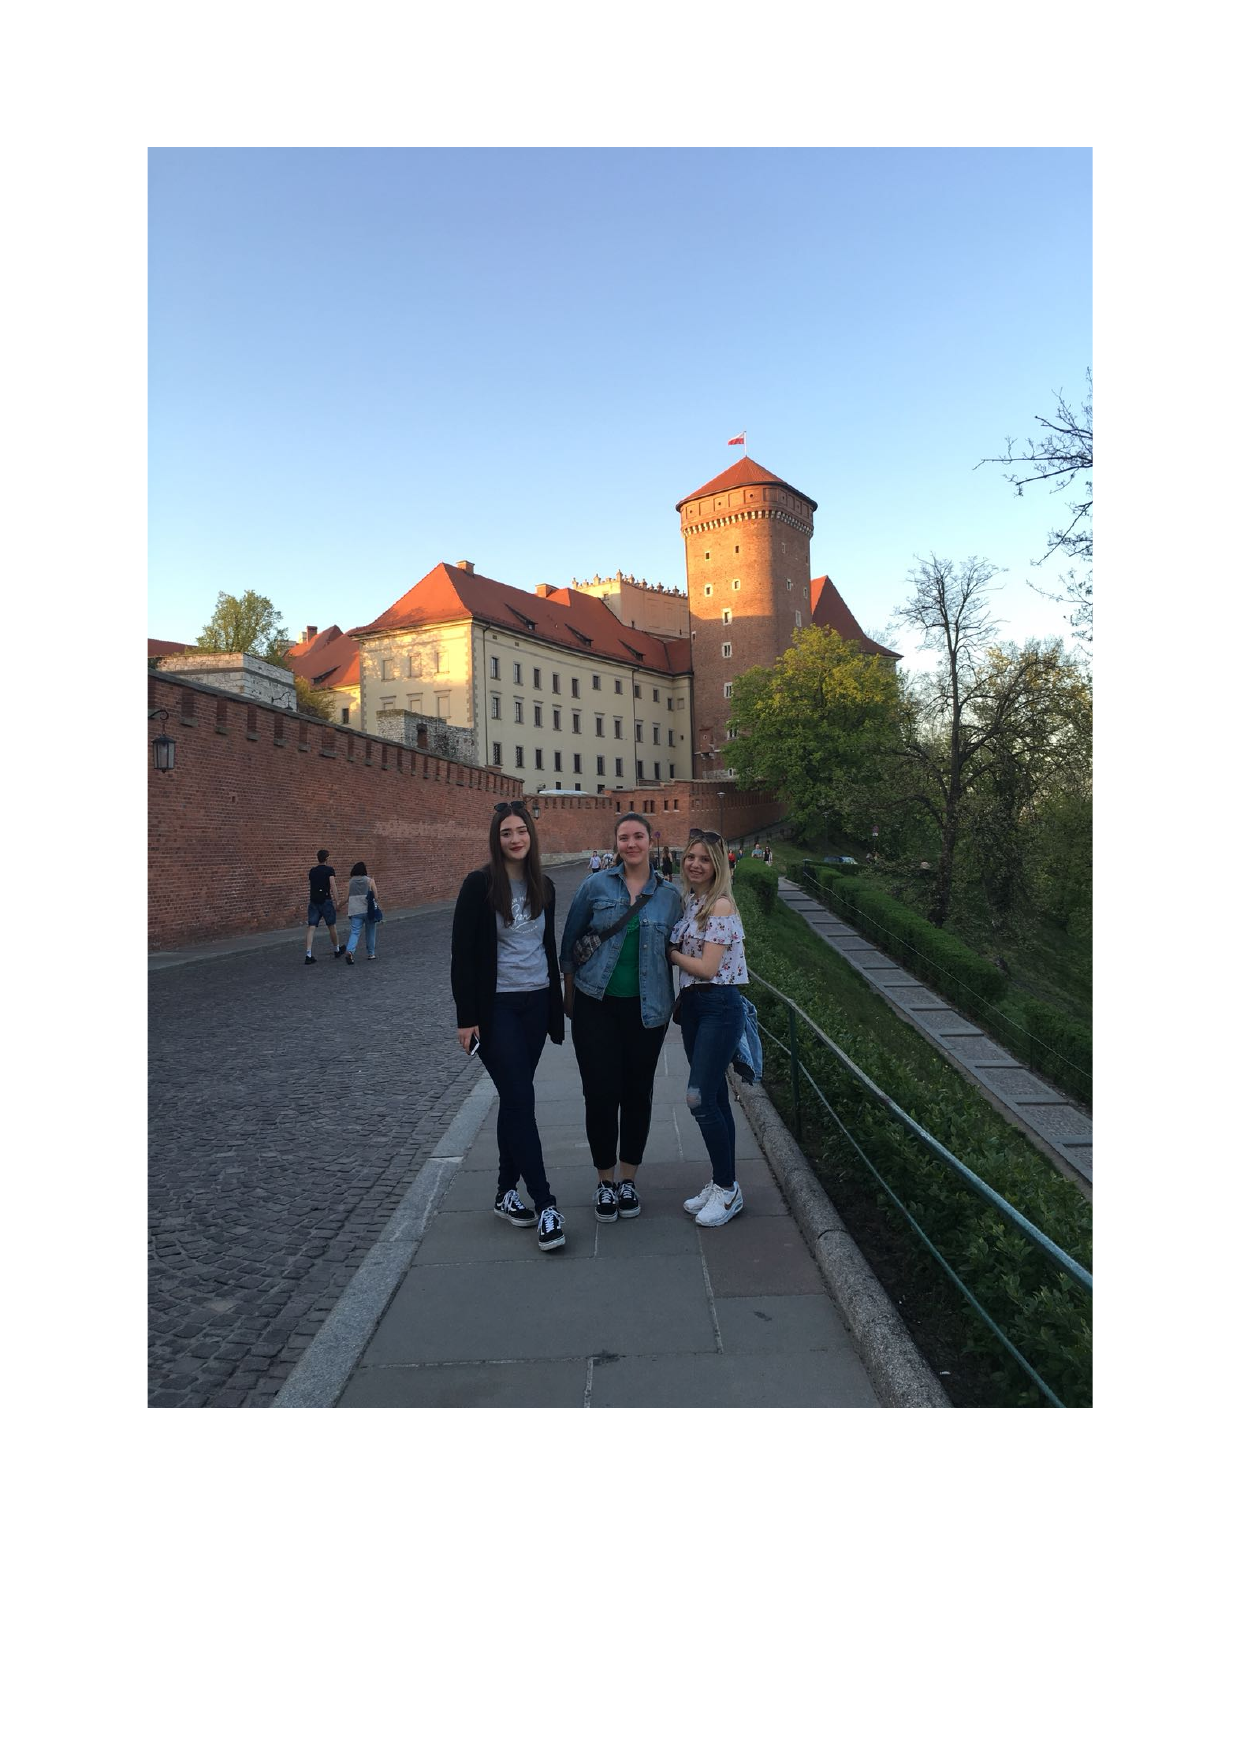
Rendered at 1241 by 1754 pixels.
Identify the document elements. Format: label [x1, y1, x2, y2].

picture [147, 147, 1093, 1408]
